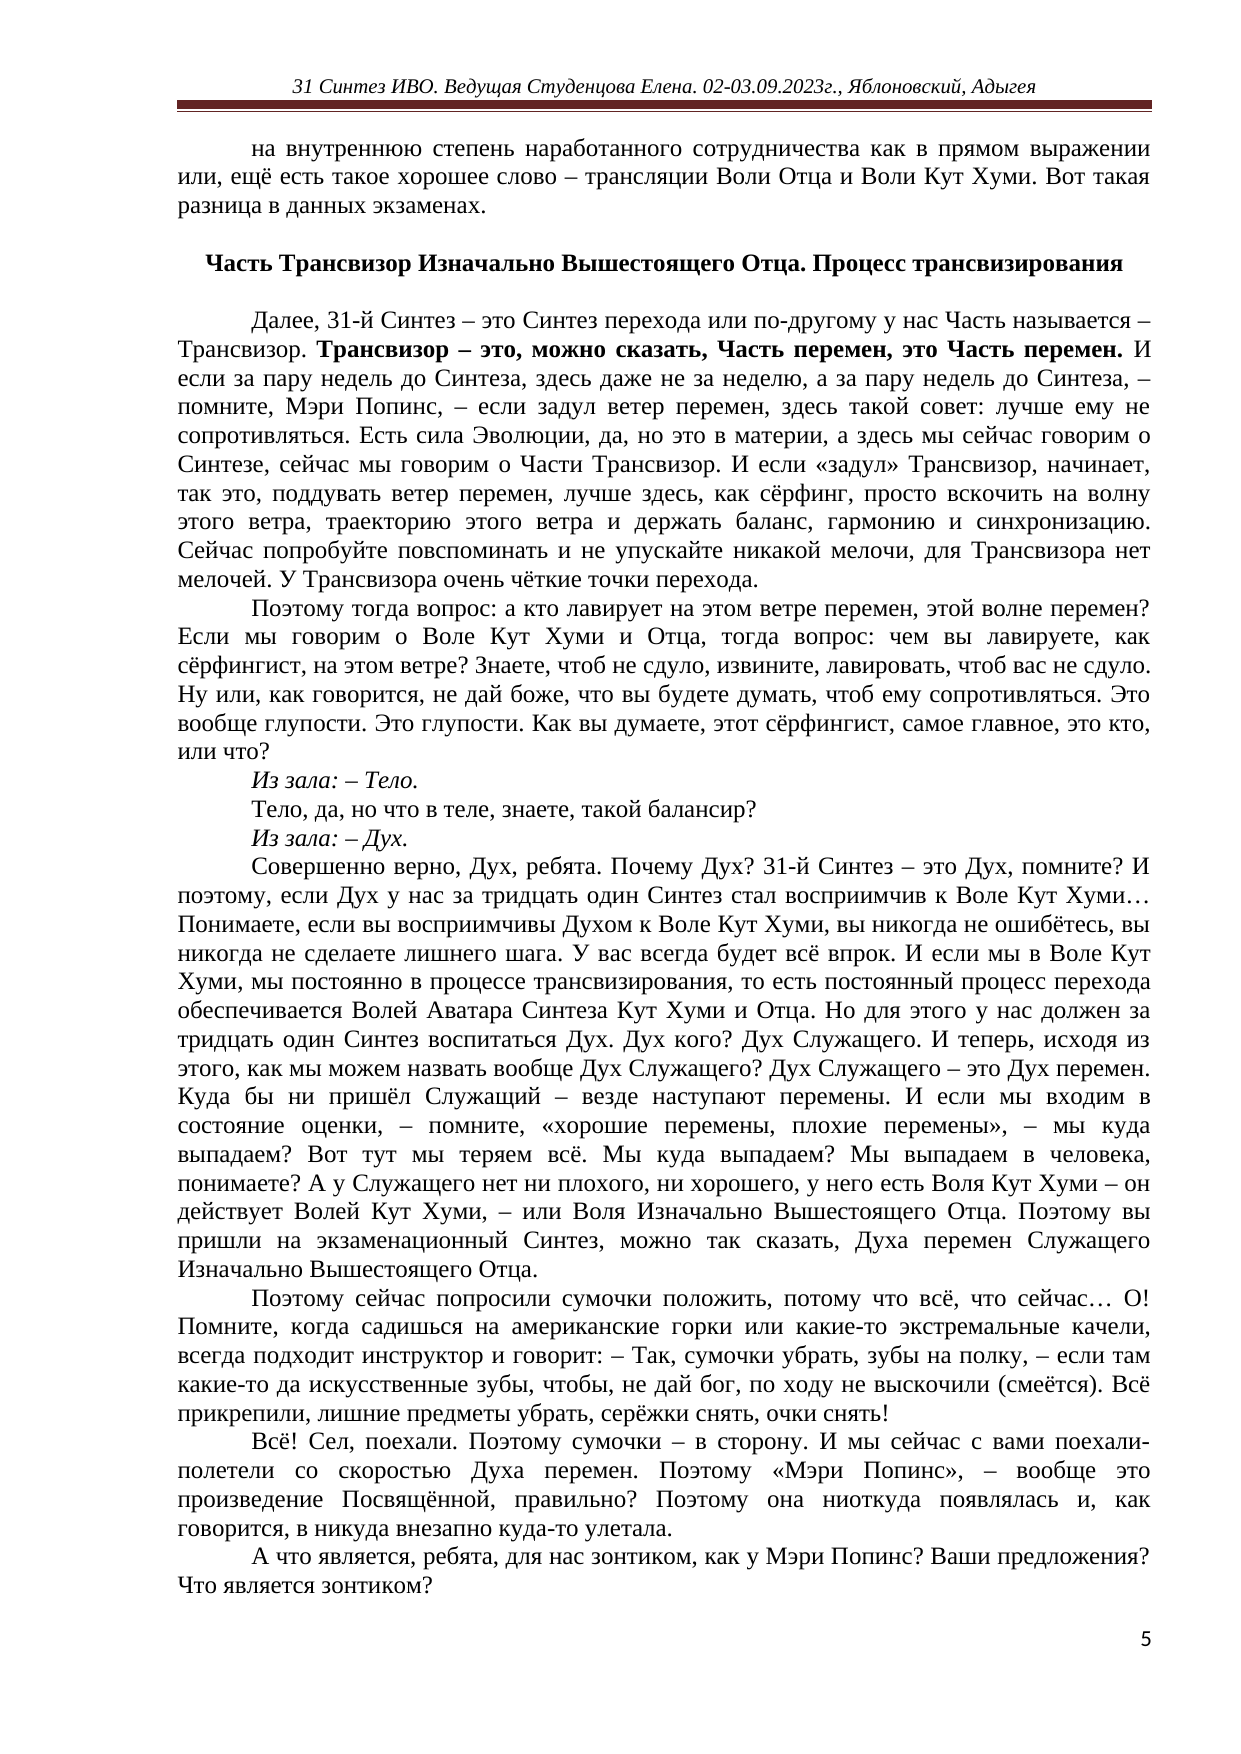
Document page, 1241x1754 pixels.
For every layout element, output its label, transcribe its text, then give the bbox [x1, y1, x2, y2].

text Тело, да, но что в теле, знаете, такой балансир? [177, 794, 1152, 823]
text Всё! Сел, поехали. Поэтому сумочки – в сторону. И мы сейчас с вами поехали-полетели со скоростью Духа перемен. Поэтому «Мэри Попинс», – вообще это произведение Посвящённой, правильно? Поэтому она ниоткуда появлялась и, как говорится, в никуда внезапно куда-то улетала. [177, 1426, 1152, 1541]
text Из зала: – Тело. [177, 765, 1152, 794]
text Совершенно верно, Дух, ребята. Почему Дух? 31-й Синтез – это Дух, помните? И поэтому, если Дух у нас за тридцать один Синтез стал восприимчив к Воле Кут Хуми… Понимаете, если вы восприимчивы Духом к Воле Кут Хуми, вы никогда не ошибётесь, вы никогда не сделаете лишнего шага. У вас всегда будет всё впрок. И если мы в Воле Кут Хуми, мы постоянно в процессе трансвизирования, то есть постоянный процесс перехода обеспечивается Волей Аватара Синтеза Кут Хуми и Отца. Но для этого у нас должен за тридцать один Синтез воспитаться Дух. Дух кого? Дух Служащего. И теперь, исходя из этого, как мы можем назвать вообще Дух Служащего? Дух Служащего – это Дух перемен. Куда бы ни пришёл Служащий – везде наступают перемены. И если мы входим в состояние оценки, – помните, «хорошие перемены, плохие перемены», – мы куда выпадаем? Вот тут мы теряем всё. Мы куда выпадаем? Мы выпадаем в человека, понимаете? А у Служащего нет ни плохого, ни хорошего, у него есть Воля Кут Хуми – он действует Волей Кут Хуми, – или Воля Изначально Вышестоящего Отца. Поэтому вы пришли на экзаменационный Синтез, можно так сказать, Духа перемен Служащего Изначально Вышестоящего Отца. [177, 851, 1152, 1283]
text А что является, ребята, для нас зонтиком, как у Мэри Попинс? Ваши предложения? Что является зонтиком? [177, 1541, 1152, 1599]
subtitle Часть Трансвизор Изначально Вышестоящего Отца. Процесс трансвизирования [177, 248, 1152, 276]
text Поэтому сейчас попросили сумочки положить, потому что всё, что сейчас… О! Помните, когда садишься на американские горки или какие-то экстремальные качели, всегда подходит инструктор и говорит: – Так, сумочки убрать, зубы на полку, – если там какие-то да искусственные зубы, чтобы, не дай бог, по ходу не выскочили (смеётся). Всё прикрепили, лишние предметы убрать, серёжки снять, очки снять! [177, 1283, 1152, 1426]
text на внутреннюю степень наработанного сотрудничества как в прямом выражении или, ещё есть такое хорошее слово – трансляции Воли Отца и Воли Кут Хуми. Вот такая разница в данных экзаменах. [177, 133, 1152, 219]
text Далее, 31-й Синтез – это Синтез перехода или по-другому у нас Часть называется – Трансвизор. Трансвизор – это, можно сказать, Часть перемен, это Часть перемен. И если за пару недель до Синтеза, здесь даже не за неделю, а за пару недель до Синтеза, – помните, Мэри Попинс, – если задул ветер перемен, здесь такой совет: лучше ему не сопротивляться. Есть сила Эволюции, да, но это в материи, а здесь мы сейчас говорим о Синтезе, сейчас мы говорим о Части Трансвизор. И если «задул» Трансвизор, начинает, так это, поддувать ветер перемен, лучше здесь, как сёрфинг, просто вскочить на волну этого ветра, траекторию этого ветра и держать баланс, гармонию и синхронизацию. Сейчас попробуйте повспоминать и не упускайте никакой мелочи, для Трансвизора нет мелочей. У Трансвизора очень чёткие точки перехода. [177, 305, 1152, 593]
text Из зала: – Дух. [177, 823, 1152, 851]
text Поэтому тогда вопрос: а кто лавирует на этом ветре перемен, этой волне перемен? Если мы говорим о Воле Кут Хуми и Отца, тогда вопрос: чем вы лавируете, как сёрфингист, на этом ветре? Знаете, чтоб не сдуло, извините, лавировать, чтоб вас не сдуло. Ну или, как говорится, не дай боже, что вы будете думать, чтоб ему сопротивляться. Это вообще глупости. Это глупости. Как вы думаете, этот сёрфингист, самое главное, это кто, или что? [177, 593, 1152, 765]
